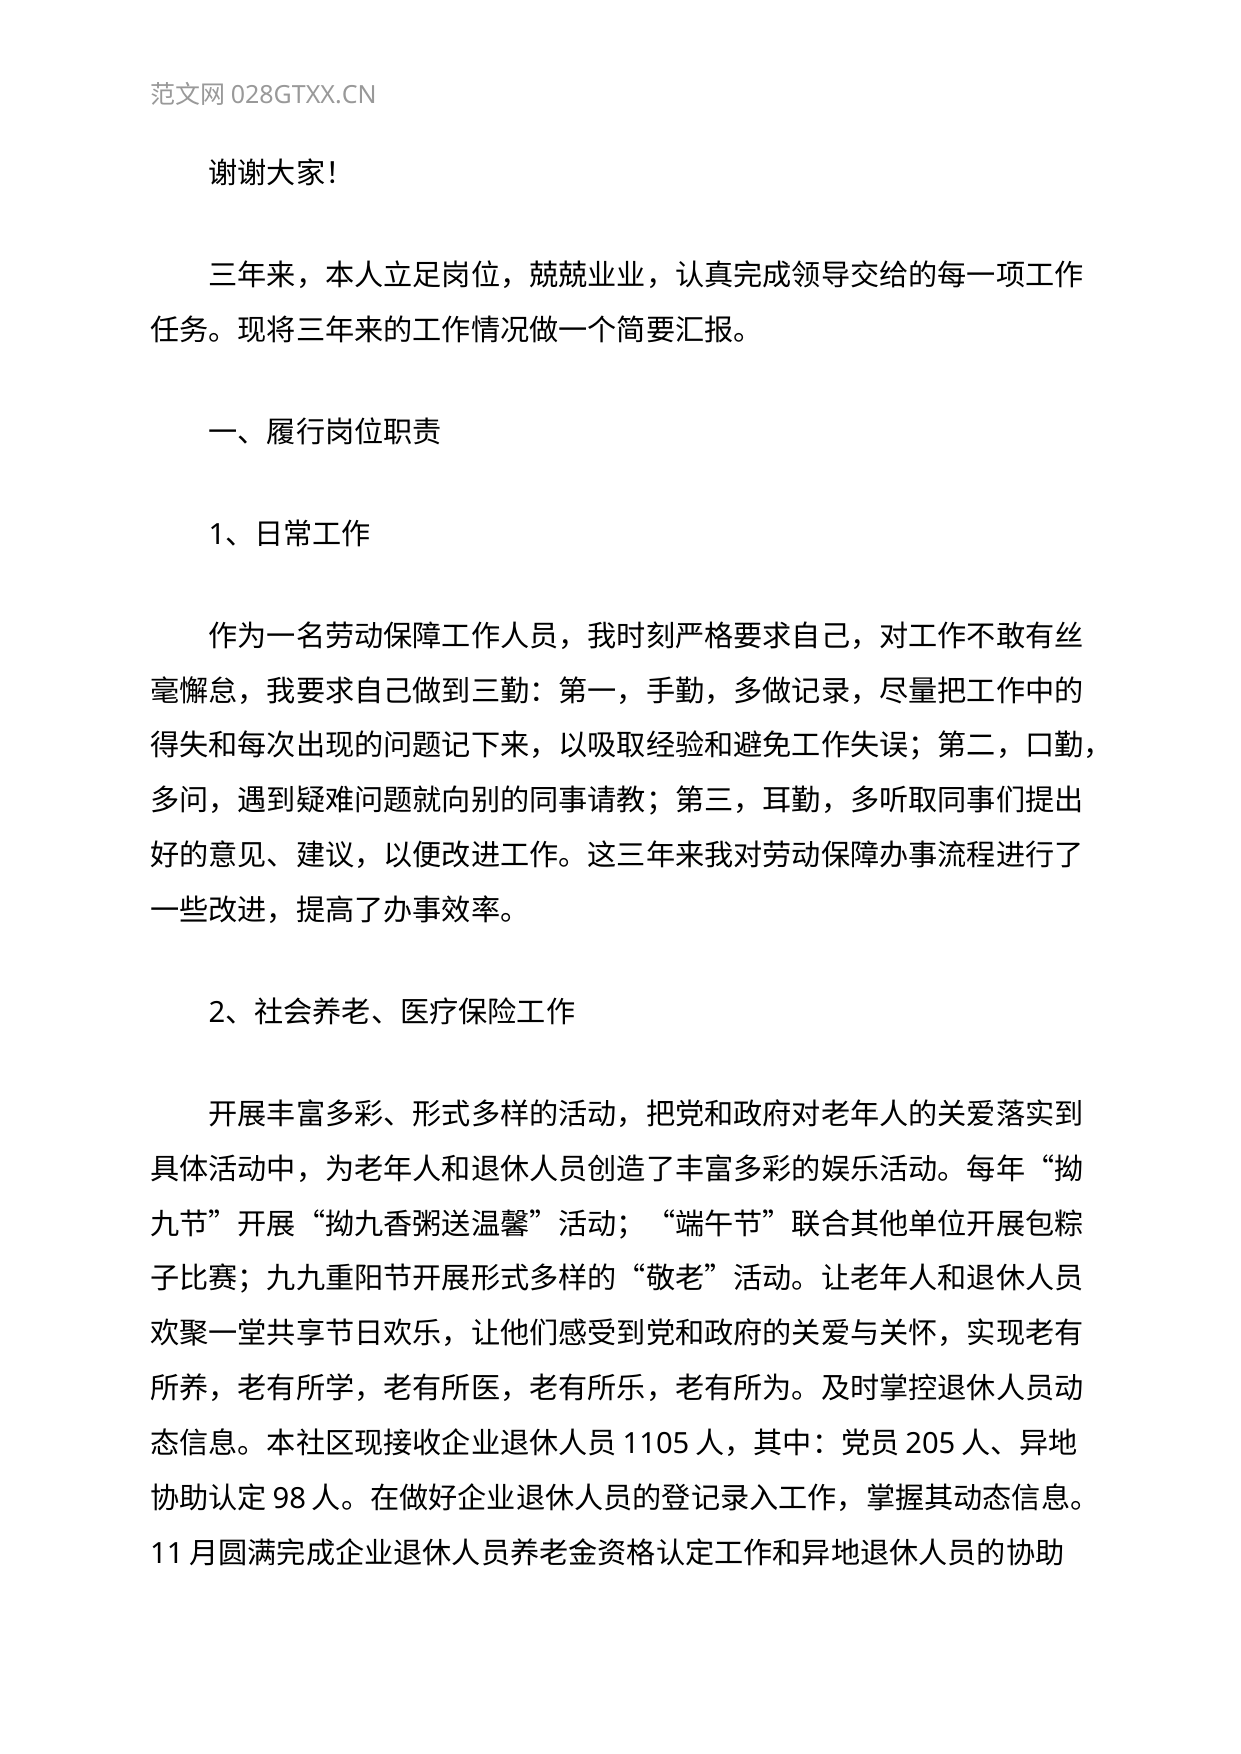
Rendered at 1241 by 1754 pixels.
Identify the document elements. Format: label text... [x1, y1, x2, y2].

text 2、社会养老、医疗保险工作 [150, 988, 1090, 1031]
text 1、日常工作 [150, 510, 1090, 553]
text 三年来，本人立足岗位，兢兢业业，认真完成领导交给的每一项工作任务。现将三年来的工作情况做一个简要汇报。 [150, 252, 1090, 349]
text 作为一名劳动保障工作人员，我时刻严格要求自己，对工作不敢有丝毫懈怠，我要求自己做到三勤：第一，手勤，多做记录，尽量把工作中的得失和每次出现的问题记下来，以吸取经验和避免工作失误；第二，口勤，多问，遇到疑难问题就向别的同事请教；第三，耳勤，多听取同事们提出好的意见、建议，以便改进工作。这三年来我对劳动保障办事流程进行了一些改进，提高了办事效率。 [150, 612, 1090, 929]
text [150, 1090, 1090, 1572]
text 一、履行岗位职责 [150, 408, 1090, 451]
text 谢谢大家！ [150, 150, 1090, 192]
